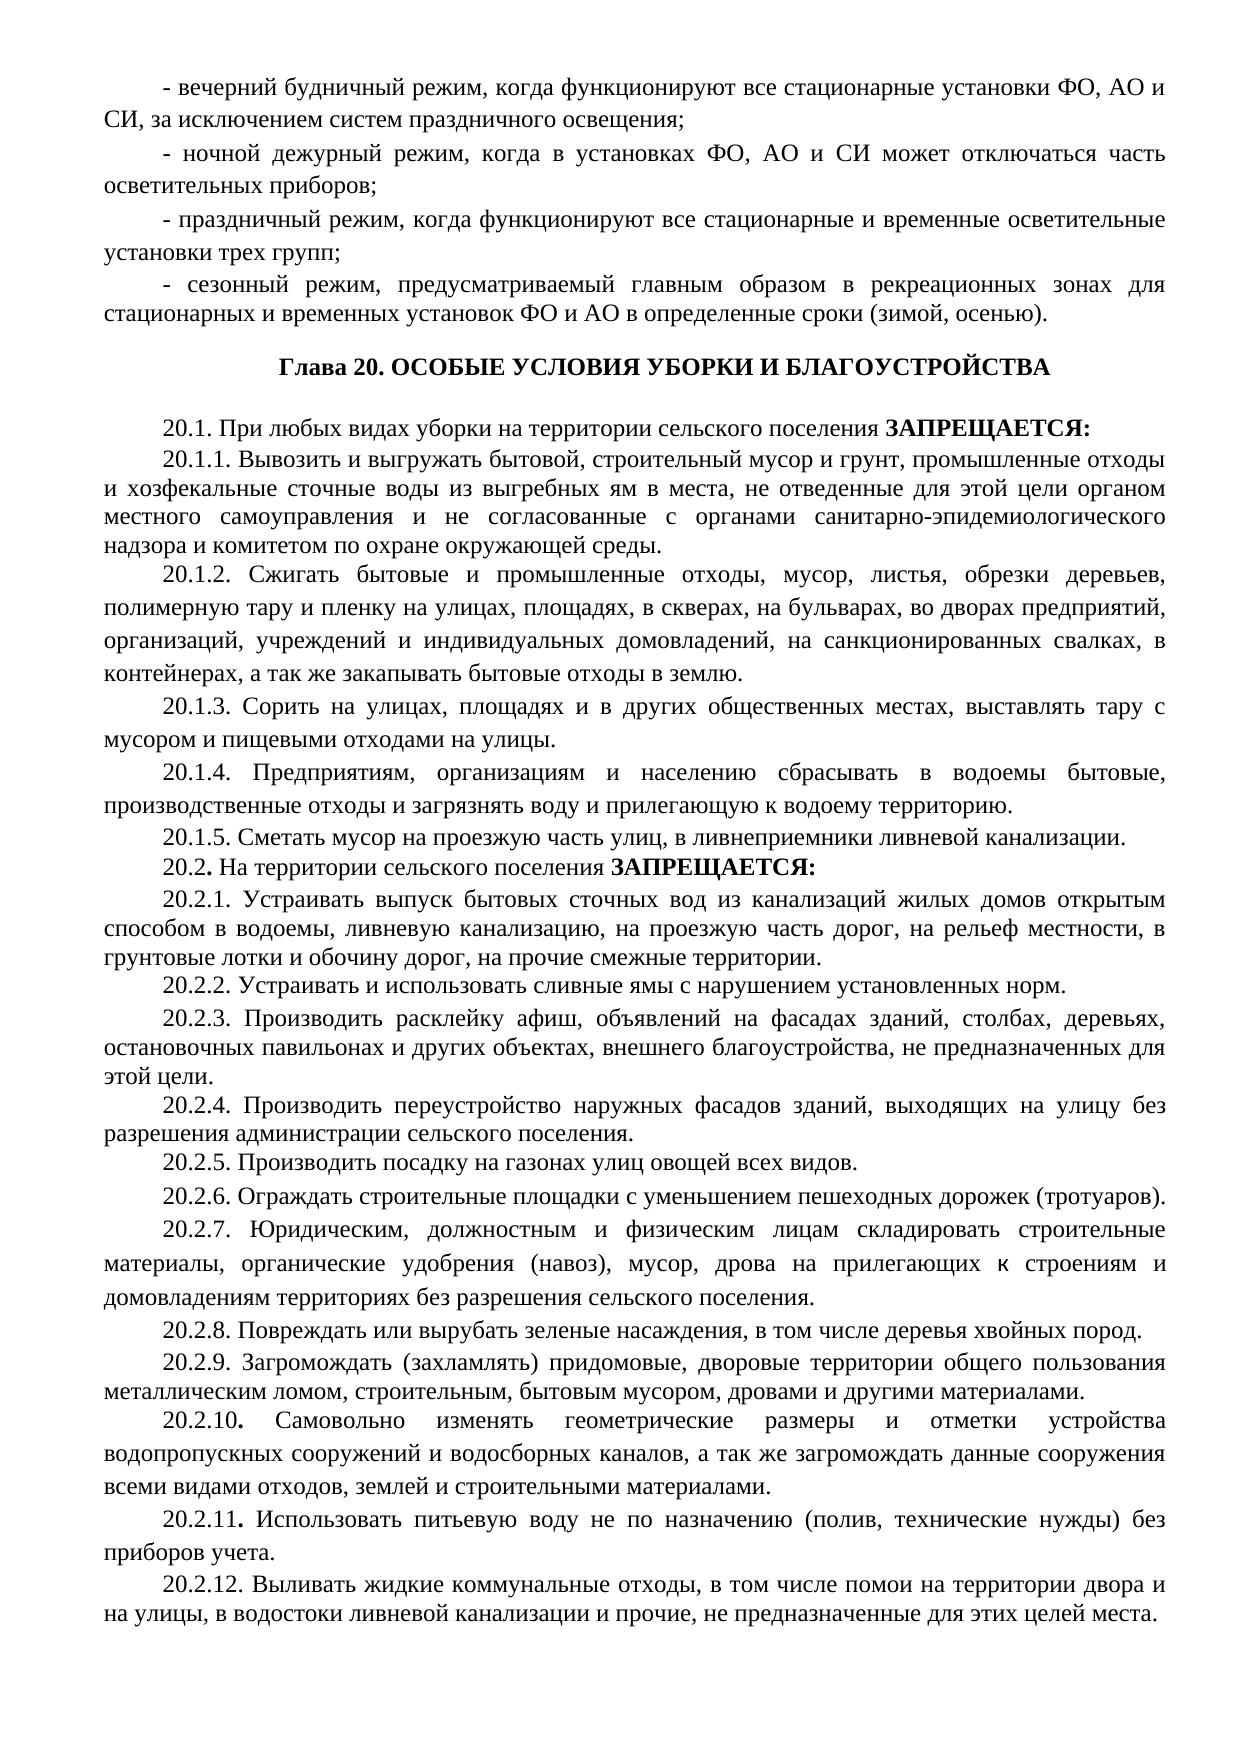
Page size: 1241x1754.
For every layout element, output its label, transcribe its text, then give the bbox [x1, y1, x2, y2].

text 20.1.5. Сметать мусор на проезжую часть улиц, в ливнеприемники ливневой канализации. [103, 823, 1167, 851]
text 20.2.6. Ограждать строительные площадки с уменьшением пешеходных дорожек (тротуаров). [103, 1181, 1167, 1209]
text - вечерний будничный режим, когда функционируют все стационарные установки ФО, АО и СИ, за исключением систем праздничного освещения; [103, 72, 1167, 133]
text 20.2. На территории сельского поселения ЗАПРЕЩАЕТСЯ: [103, 852, 1167, 880]
text 20.2.8. Повреждать или вырубать зеленые насаждения, в том числе деревья хвойных пород. [103, 1315, 1167, 1343]
text 20.2.5. Производить посадку на газонах улиц овощей всех видов. [103, 1147, 1167, 1176]
text - ночной дежурный режим, когда в установках ФО, АО и СИ может отключаться часть осветительных приборов; [103, 138, 1167, 199]
text 20.2.10. Самовольно изменять геометрические размеры и отметки устройства водопропускных сооружений и водосборных каналов, а так же загромождать данные сооружения всеми видами отходов, землей и строительными материалами. [103, 1405, 1167, 1500]
text 20.2.9. Загромождать (захламлять) придомовые, дворовые территории общего пользования металлическим ломом, строительным, бытовым мусором, дровами и другими материалами. [103, 1348, 1167, 1405]
text 20.1. При любых видах уборки на территории сельского поселения ЗАПРЕЩАЕТСЯ: [103, 413, 1167, 442]
text 20.2.1. Устраивать выпуск бытовых сточных вод из канализаций жилых домов открытым способом в водоемы, ливневую канализацию, на проезжую часть дорог, на рельеф местности, в грунтовые лотки и обочину дорог, на прочие смежные территории. [103, 885, 1167, 970]
text 20.1.1. Вывозить и выгружать бытовой, строительный мусор и грунт, промышленные отходы и хозфекальные сточные воды из выгребных ям в места, не отведенные для этой цели органом местного самоуправления и не согласованные с органами санитарно-эпидемиологического надзора и комитетом по охране окружающей среды. [103, 444, 1167, 558]
text - праздничный режим, когда функционируют все стационарные и временные осветительные установки трех групп; [103, 204, 1167, 265]
text 20.2.12. Выливать жидкие коммунальные отходы, в том числе помои на территории двора и на улицы, в водостоки ливневой канализации и прочие, не предназначенные для этих целей места. [103, 1570, 1167, 1627]
text 20.2.4. Производить переустройство наружных фасадов зданий, выходящих на улицу без разрешения администрации сельского поселения. [103, 1090, 1167, 1147]
text Глава 20. ОСОБЫЕ УСЛОВИЯ УБОРКИ И БЛАГОУСТРОЙСТВА [103, 352, 1167, 381]
text 20.2.3. Производить расклейку афиш, объявлений на фасадах зданий, столбах, деревьях, остановочных павильонах и других объектах, внешнего благоустройства, не предназначенных для этой цели. [103, 1003, 1167, 1090]
text 20.1.4. Предприятиям, организациям и населению сбрасывать в водоемы бытовые, производственные отходы и загрязнять воду и прилегающую к водоему территорию. [103, 757, 1167, 819]
text 20.1.2. Сжигать бытовые и промышленные отходы, мусор, листья, обрезки деревьев, полимерную тару и пленку на улицах, площадях, в скверах, на бульварах, во дворах предприятий, организаций, учреждений и индивидуальных домовладений, на санкционированных свалках, в контейнерах, а так же закапывать бытовые отходы в землю. [103, 559, 1167, 687]
text - сезонный режим, предусматриваемый главным образом в рекреационных зонах для стационарных и временных установок ФО и АО в определенные сроки (зимой, осенью). [103, 270, 1167, 327]
text 20.2.11. Использовать питьевую воду не по назначению (полив, технические нужды) без приборов учета. [103, 1504, 1167, 1566]
text 20.1.3. Сорить на улицах, площадях и в других общественных местах, выставлять тару с мусором и пищевыми отходами на улицы. [103, 691, 1167, 753]
text 20.2.7. Юридическим, должностным и физическим лицам складировать строительные материалы, органические удобрения (навоз), мусор, дрова на прилегающих к строениям и домовладениям территориях без разрешения сельского поселения. [103, 1214, 1167, 1311]
text 20.2.2. Устраивать и использовать сливные ямы с нарушением установленных норм. [103, 971, 1167, 999]
